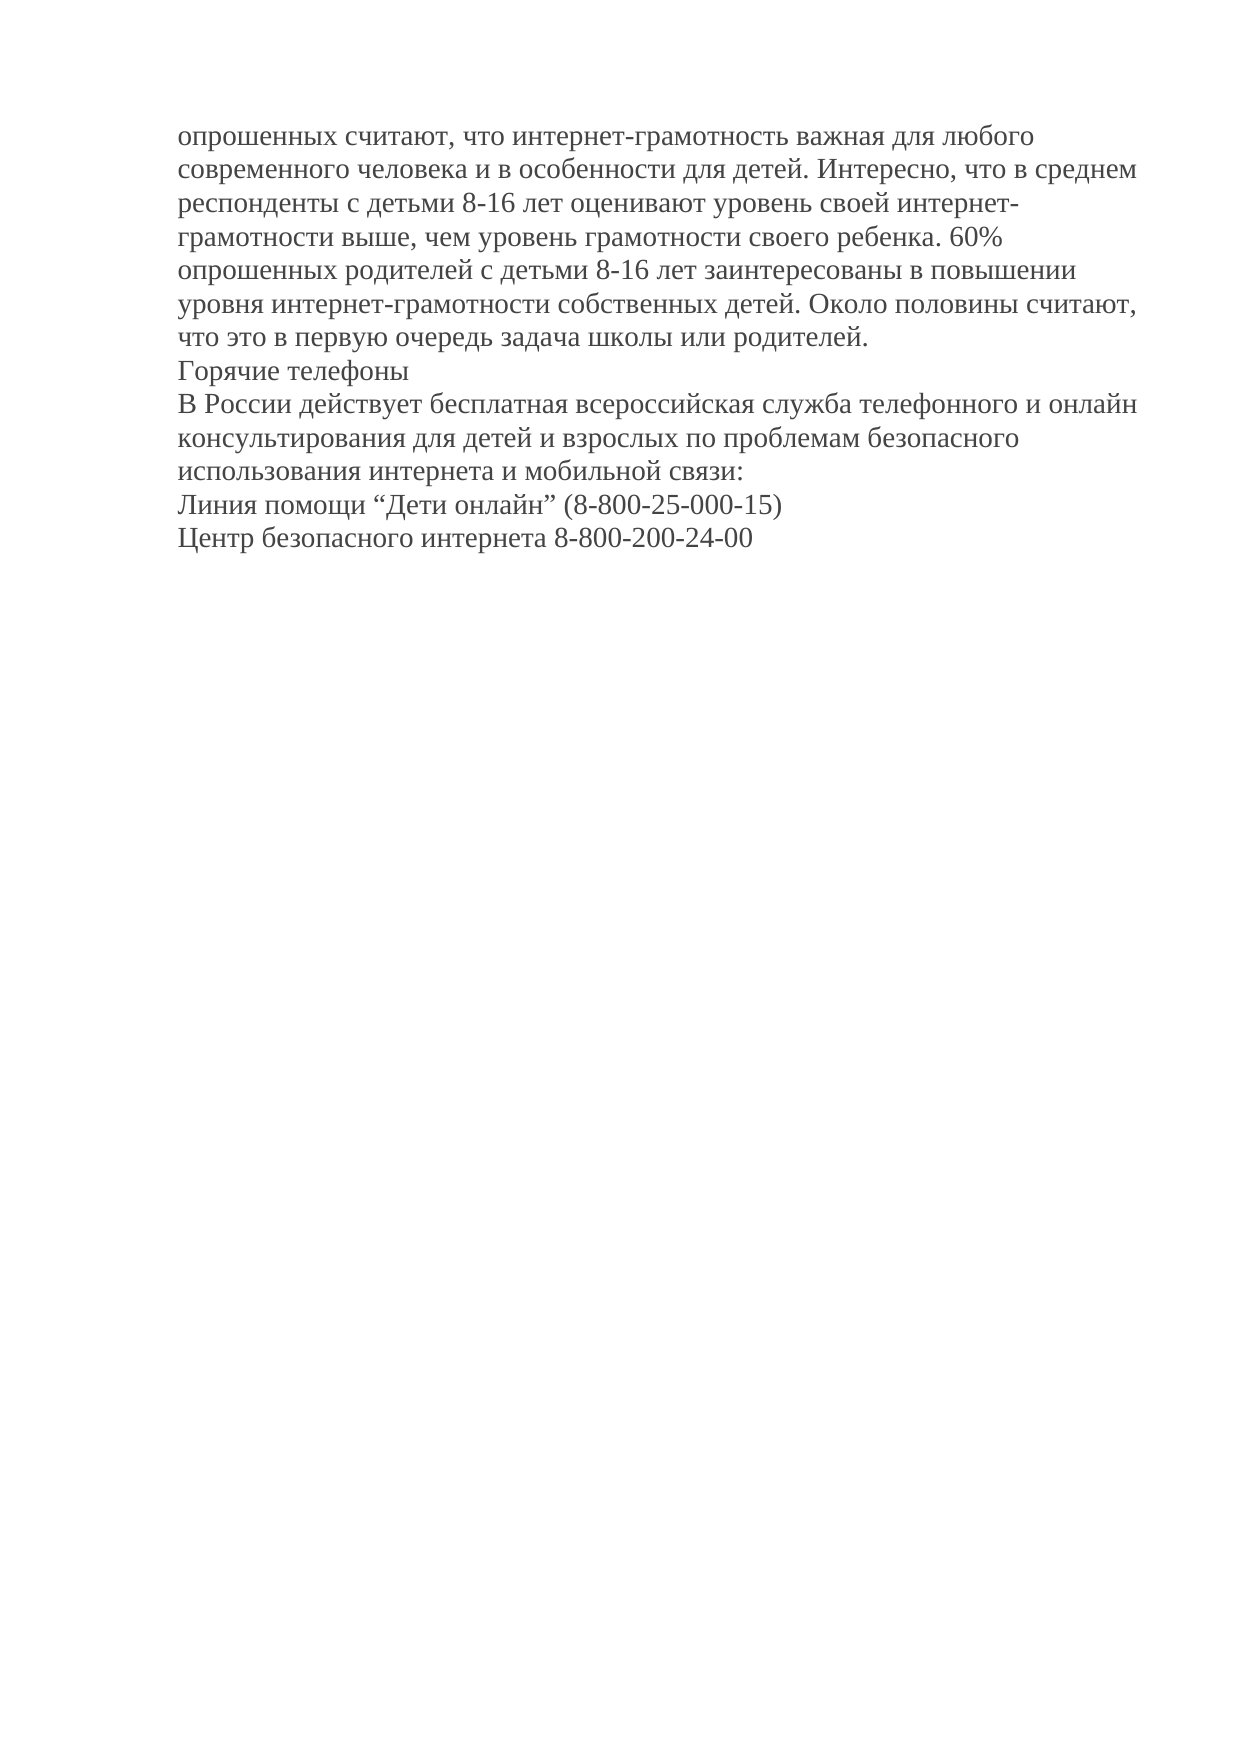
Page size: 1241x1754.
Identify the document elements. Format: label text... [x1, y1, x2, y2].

text Центр безопасного интернета 8-800-200-24-00 [177, 521, 1152, 554]
text Линия помощи “Дети онлайн” (8-800-25-000-15) [177, 487, 1152, 521]
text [177, 118, 1152, 353]
text В России действует бесплатная всероссийская служба телефонного и онлайн консультирования для детей и взрослых по проблемам безопасного использования интернета и мобильной связи: [177, 386, 1152, 487]
text Горячие телефоны [177, 353, 1152, 386]
